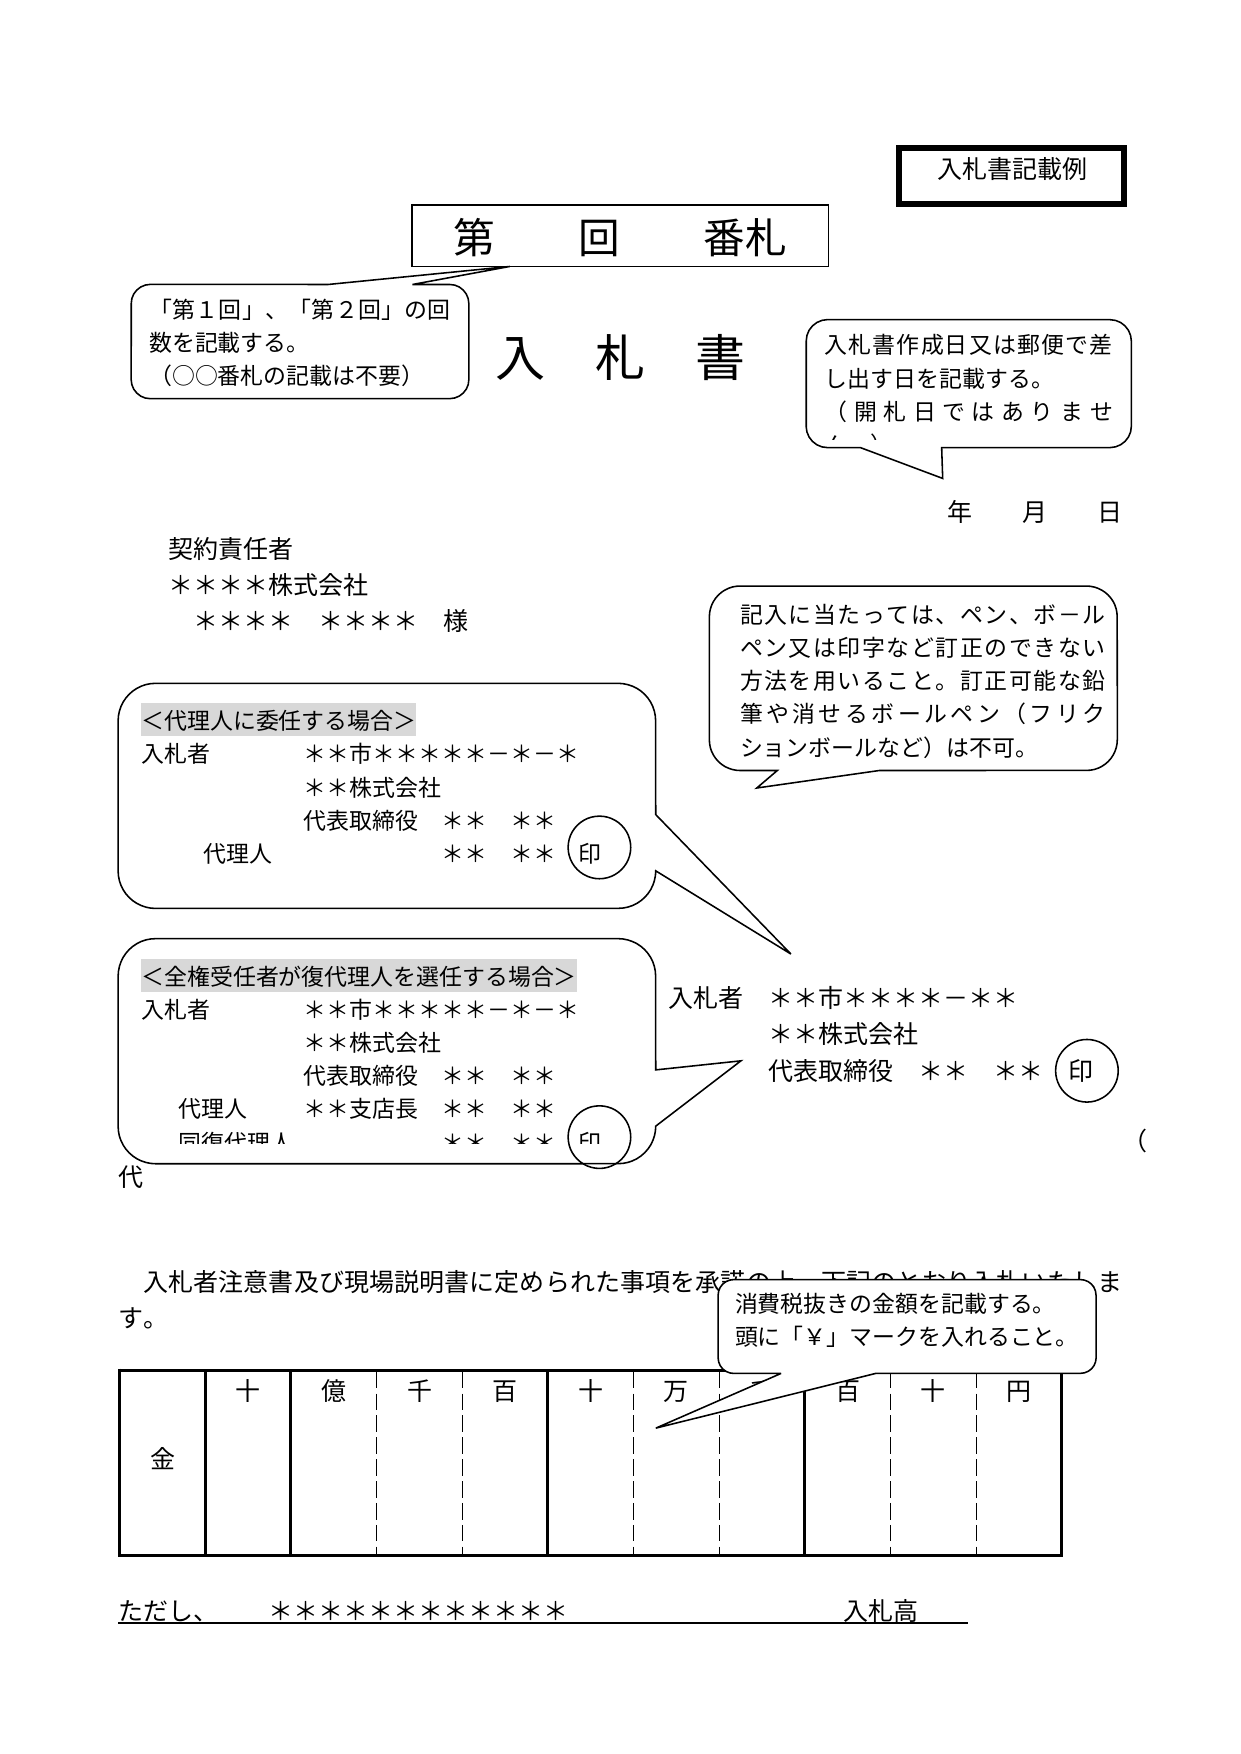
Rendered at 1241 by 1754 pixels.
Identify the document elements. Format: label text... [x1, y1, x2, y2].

text 入 札 書 [118, 318, 133, 391]
text ＊＊株式会社 [768, 1015, 1122, 1051]
table_header 金 [121, 1372, 204, 1554]
table_header 万 [634, 1372, 719, 1554]
text ＊＊＊＊ ＊＊＊＊ 様 [118, 602, 711, 638]
text （代 [118, 1121, 1122, 1194]
table_header 億 [292, 1372, 376, 1554]
text 年 月 日 [118, 493, 1122, 529]
table_header 十 [207, 1372, 289, 1554]
table_header 第 回 番札 [413, 206, 828, 266]
text 代表取締役 ＊＊ ＊＊ 印 [768, 1051, 1060, 1087]
table_header 百 [462, 1372, 546, 1554]
text 入札者注意書及び現場説明書に定められた事項を承諾の上、下記のとおり入札いたします。 [118, 1262, 1122, 1334]
text ただし、 ＊＊＊＊＊＊＊＊＊＊＊＊ 入札高 [118, 1591, 1122, 1627]
table_header 十 [549, 1372, 633, 1554]
text 入札者 ＊＊市＊＊＊＊－＊＊ [657, 978, 1122, 1015]
text 契約責任者 [118, 529, 1122, 565]
table_header 十 [890, 1375, 976, 1554]
text ＊＊＊＊株式会社 [118, 565, 1122, 602]
text 代表取締役 ＊＊ ＊＊ 印 [1057, 1051, 1117, 1087]
table_header 円 [976, 1375, 1060, 1554]
table_header 百 [806, 1375, 890, 1554]
table_header 千 [376, 1372, 462, 1554]
text 入 札 書 [467, 318, 826, 391]
table_header 千 [719, 1372, 773, 1398]
table_header 千 [719, 1393, 803, 1554]
